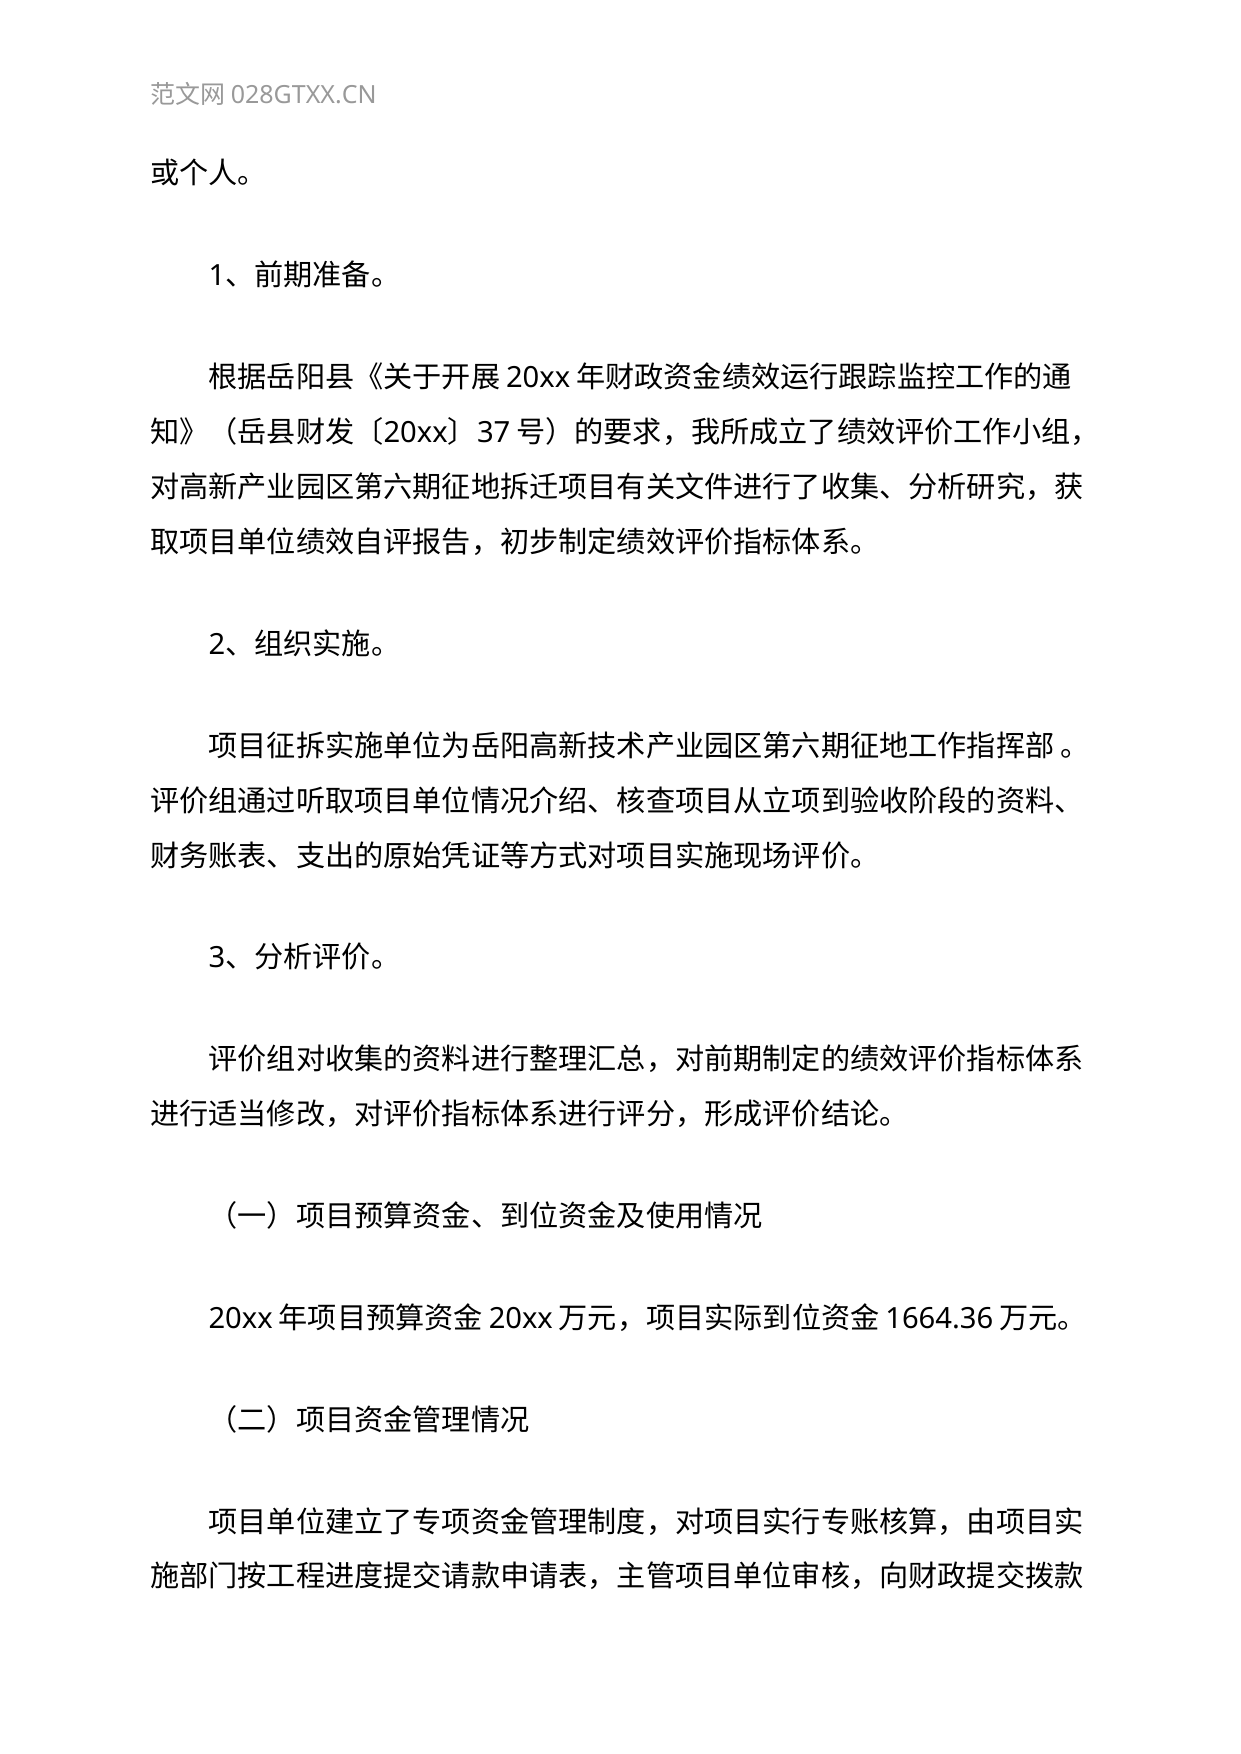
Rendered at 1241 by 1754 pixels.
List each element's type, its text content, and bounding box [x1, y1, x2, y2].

text 1、前期准备。 [150, 252, 1090, 294]
text （一）项目预算资金、到位资金及使用情况 [150, 1193, 1090, 1235]
text 项目征拆实施单位为岳阳高新技术产业园区第六期征地工作指挥部 。评价组通过听取项目单位情况介绍、核查项目从立项到验收阶段的资料、财务账表、支出的原始凭证等方式对项目实施现场评价。 [150, 722, 1090, 874]
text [150, 1498, 1090, 1595]
text 20xx年项目预算资金20xx万元，项目实际到位资金1664.36万元。 [150, 1294, 1090, 1337]
text 2、组织实施。 [150, 620, 1090, 663]
text 评价组对收集的资料进行整理汇总，对前期制定的绩效评价指标体系进行适当修改，对评价指标体系进行评分，形成评价结论。 [150, 1036, 1090, 1133]
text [150, 150, 1090, 192]
text （二）项目资金管理情况 [150, 1396, 1090, 1439]
text 3、分析评价。 [150, 934, 1090, 976]
text 根据岳阳县《关于开展20xx年财政资金绩效运行跟踪监控工作的通知》（岳县财发〔20xx〕37号）的要求，我所成立了绩效评价工作小组，对高新产业园区第六期征地拆迁项目有关文件进行了收集、分析研究，获取项目单位绩效自评报告，初步制定绩效评价指标体系。 [150, 354, 1090, 561]
